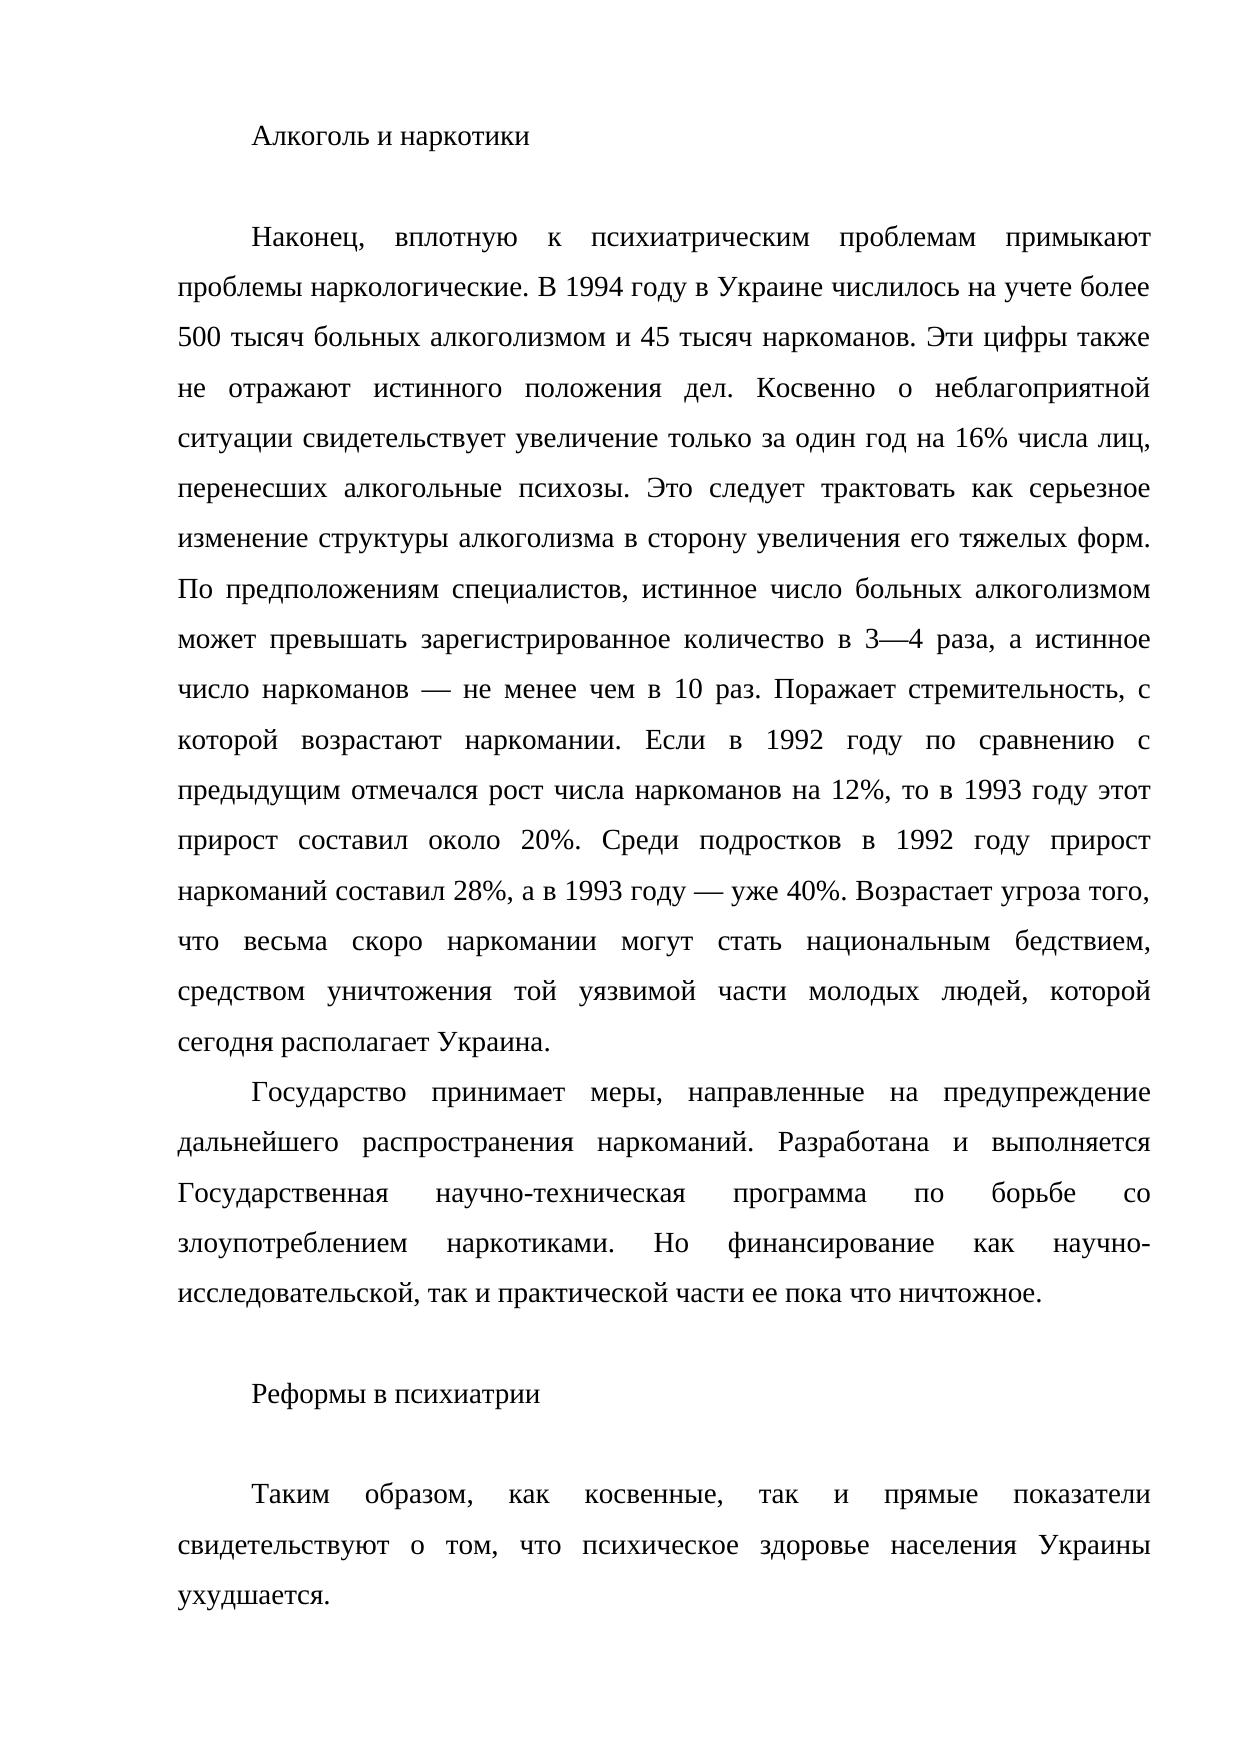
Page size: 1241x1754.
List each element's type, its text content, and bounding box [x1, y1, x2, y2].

text Государство принимает меры, направленные на предупреждение дальнейшего распространения наркоманий. Разработана и выполняется Государственная научно-техническая программа по борьбе со злоупотреблением наркотиками. Но финансирование как научно-исследовательской, так и практической части ее пока что ничтожное. [177, 1074, 1152, 1309]
text Наконец, вплотную к психиатрическим проблемам примыкают проблемы наркологические. В 1994 году в Украине числилось на учете более 500 тысяч больных алкоголизмом и 45 тысяч наркоманов. Эти цифры также не отражают истинного положения дел. Косвенно о неблагоприятной ситуации свидетельствует увеличение только за один год на 16% числа лиц, перенесших алкогольные психозы. Это следует трактовать как серьезное изменение структуры алкоголизма в сторону увеличения его тяжелых форм. По предположениям специалистов, истинное число больных алкоголизмом может превышать зарегистрированное количество в 3—4 раза, а истинное число наркоманов — не менее чем в 10 раз. Поражает стремительность, с которой возрастают наркомании. Если в 1992 году по сравнению с предыдущим отмечался рост числа наркоманов на 12%, то в 1993 году этот прирост составил около 20%. Среди подростков в 1992 году прирост наркоманий составил 28%, а в 1993 году — уже 40%. Возрастает угроза того, что весьма скоро наркомании могут стать национальным бедствием, средством уничтожения той уязвимой части молодых людей, которой сегодня располагает Украина. [177, 219, 1152, 1057]
text Таким образом, как косвенные, так и прямые показатели свидетельствуют о том, что психическое здоровье населения Украины ухудшается. [177, 1477, 1152, 1611]
subtitle Реформы в психиатрии [177, 1376, 1152, 1409]
subtitle Алкоголь и наркотики [177, 118, 1152, 152]
